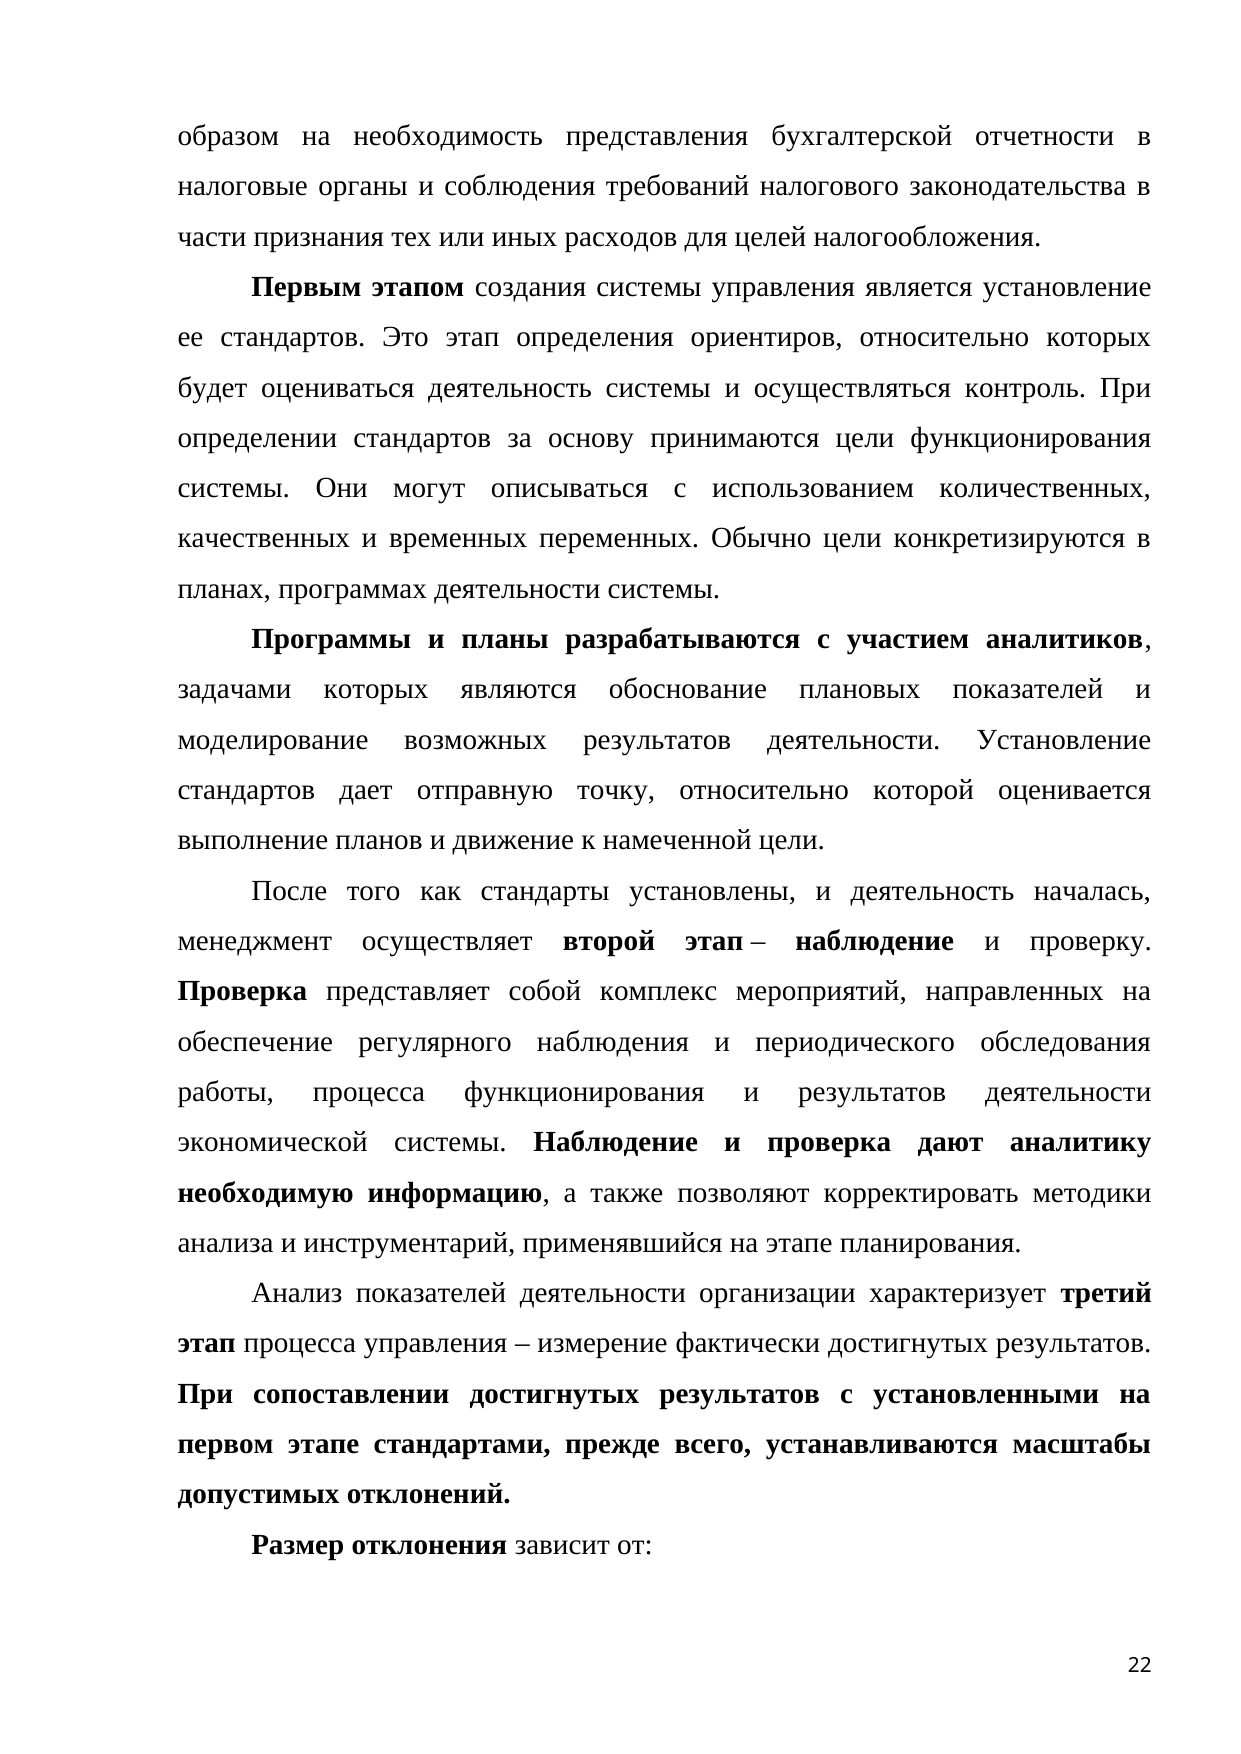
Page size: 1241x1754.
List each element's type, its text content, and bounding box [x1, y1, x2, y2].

text Размер отклонения зависит от: [177, 1527, 1152, 1560]
text Программы и планы разрабатываются с участием аналитиков, задачами которых являются обоснование плановых показателей и моделирование возможных результатов деятельности. Установление стандартов дает отправную точку, относительно которой оценивается выполнение планов и движение к намеченной цели. [177, 621, 1152, 856]
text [177, 118, 1152, 252]
text Анализ показателей деятельности организации характеризует третий этап процесса управления – измерение фактически достигнутых результатов. При сопоставлении достигнутых результатов с установленными на первом этапе стандартами, прежде всего, устанавливаются масштабы допустимых отклонений. [177, 1275, 1152, 1510]
text Первым этапом создания системы управления является установление ее стандартов. Это этап определения ориентиров, относительно которых будет оцениваться деятельность системы и осуществляться контроль. При определении стандартов за основу принимаются цели функционирования системы. Они могут описываться с использованием количественных, качественных и временных переменных. Обычно цели конкретизируются в планах, программах деятельности системы. [177, 269, 1152, 604]
text После того как стандарты установлены, и деятельность началась, менеджмент осуществляет второй этап – наблюдение и проверку. Проверка представляет собой комплекс мероприятий, направленных на обеспечение регулярного наблюдения и периодического обследования работы, процесса функционирования и результатов деятельности экономической системы. Наблюдение и проверка дают аналитику необходимую информацию, а также позволяют корректировать методики анализа и инструментарий, применявшийся на этапе планирования. [177, 873, 1152, 1258]
